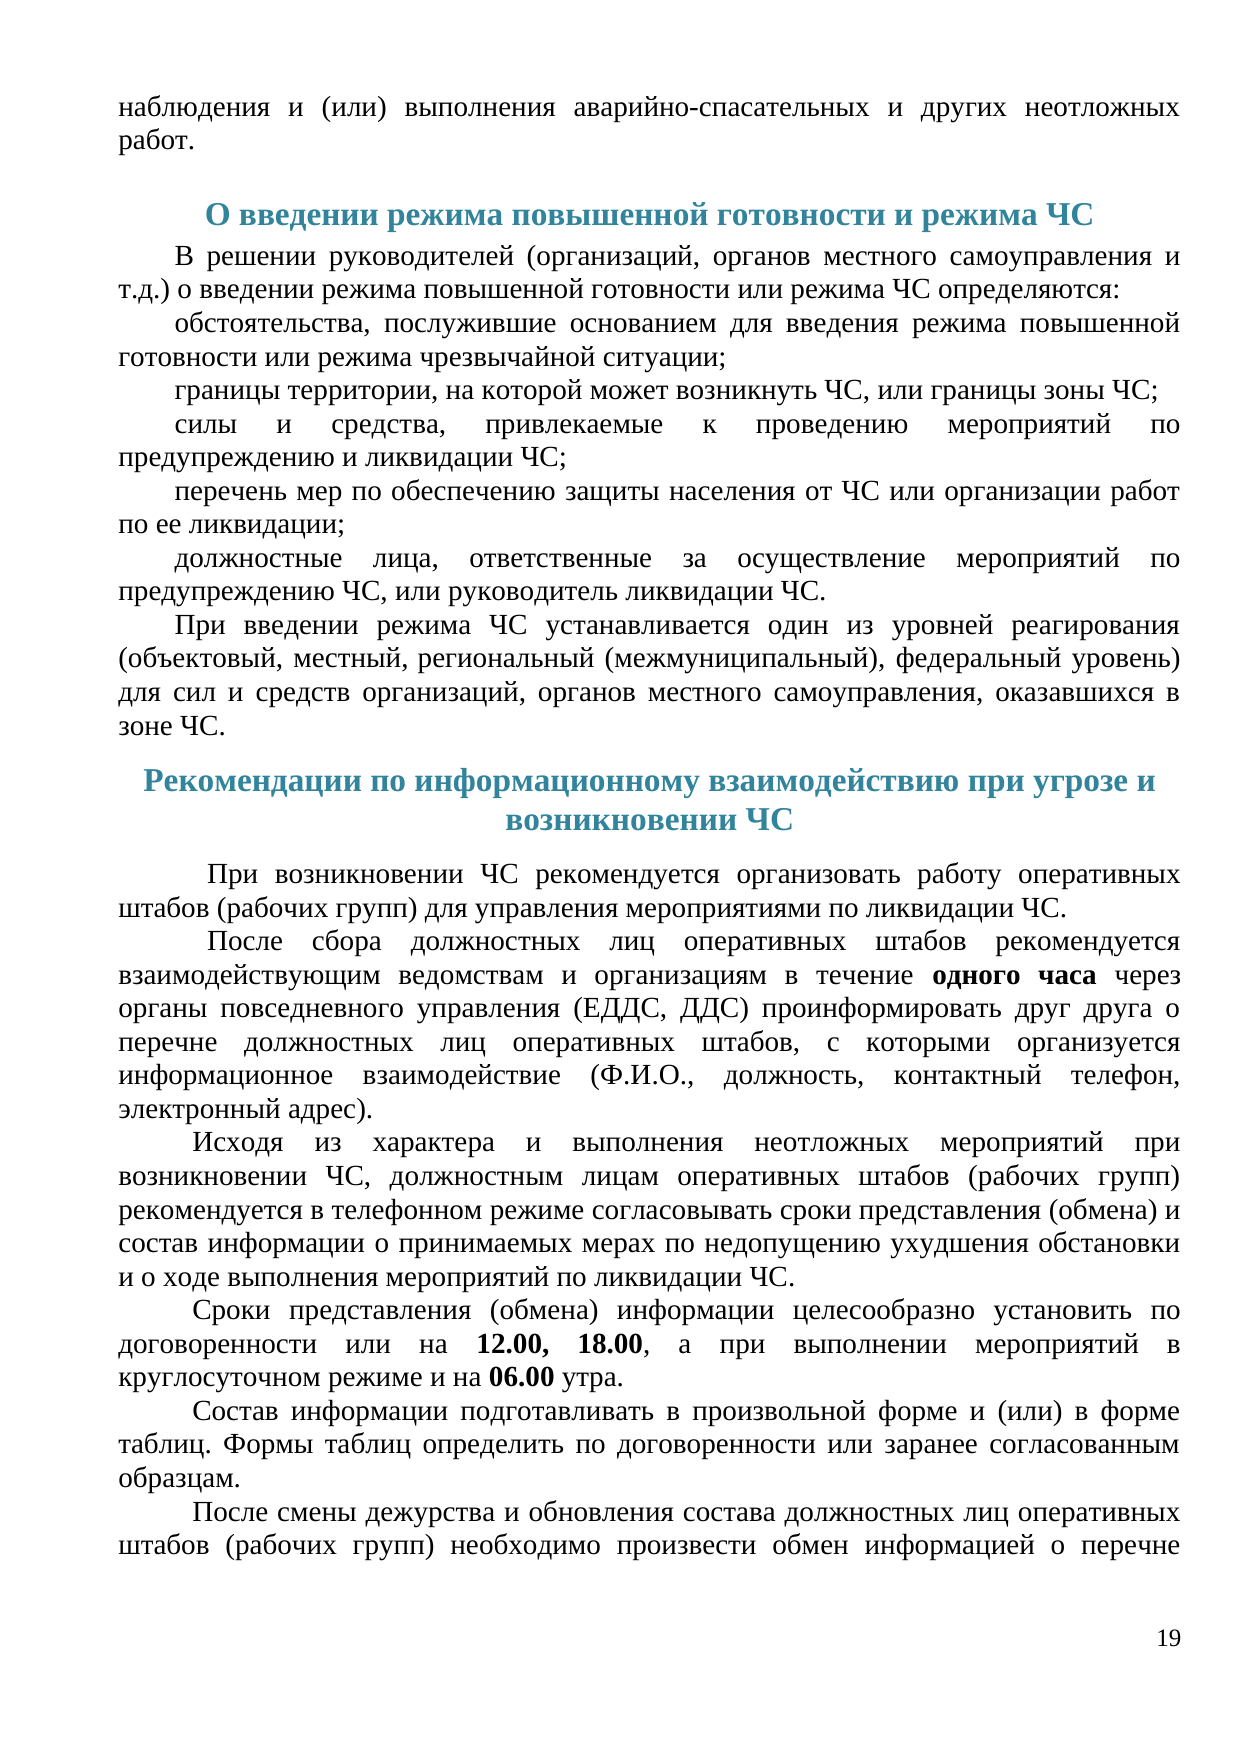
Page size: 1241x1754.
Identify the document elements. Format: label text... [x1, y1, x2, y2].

text должностные лица, ответственные за осуществление мероприятий по предупреждению ЧС, или руководитель ликвидации ЧС. [118, 540, 1181, 607]
text Исходя из характера и выполнения неотложных мероприятий при возникновении ЧС, должностным лицам оперативных штабов (рабочих групп) рекомендуется в телефонном режиме согласовывать сроки представления (обмена) и состав информации о принимаемых мерах по недопущению ухудшения обстановки и о ходе выполнения мероприятий по ликвидации ЧС. [118, 1124, 1181, 1292]
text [118, 89, 1181, 156]
text О введении режима повышенной готовности и режима ЧС [118, 194, 1181, 232]
text силы и средства, привлекаемые к проведению мероприятий по предупреждению и ликвидации ЧС; [118, 406, 1181, 473]
text При введении режима ЧС устанавливается один из уровней реагирования (объектовый, местный, региональный (межмуниципальный), федеральный уровень) для сил и средств организаций, органов местного самоуправления, оказавшихся в зоне ЧС. [118, 607, 1181, 741]
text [118, 1494, 1181, 1561]
text границы территории, на которой может возникнуть ЧС, или границы зоны ЧС; [118, 372, 1181, 406]
text Состав информации подготавливать в произвольной форме и (или) в форме таблиц. Формы таблиц определить по договоренности или заранее согласованным образцам. [118, 1393, 1181, 1494]
text При возникновении ЧС рекомендуется организовать работу оперативных штабов (рабочих групп) для управления мероприятиями по ликвидации ЧС. [118, 856, 1181, 923]
text Сроки представления (обмена) информации целесообразно установить по договоренности или на 12.00, 18.00, а при выполнении мероприятий в круглосуточном режиме и на 06.00 утра. [118, 1292, 1181, 1393]
text Рекомендации по информационному взаимодействию при угрозе и возникновении ЧС [118, 760, 1181, 837]
text После сбора должностных лиц оперативных штабов рекомендуется взаимодействующим ведомствам и организациям в течение одного часа через органы повседневного управления (ЕДДС, ДДС) проинформировать друг друга о перечне должностных лиц оперативных штабов, с которыми организуется информационное взаимодействие (Ф.И.О., должность, контактный телефон, электронный адрес). [118, 923, 1181, 1124]
text В решении руководителей (организаций, органов местного самоуправления и т.д.) о введении режима повышенной готовности или режима ЧС определяются: [118, 238, 1181, 305]
text обстоятельства, послужившие основанием для введения режима повышенной готовности или режима чрезвычайной ситуации; [118, 305, 1181, 372]
text перечень мер по обеспечению защиты населения от ЧС или организации работ по ее ликвидации; [118, 473, 1181, 540]
